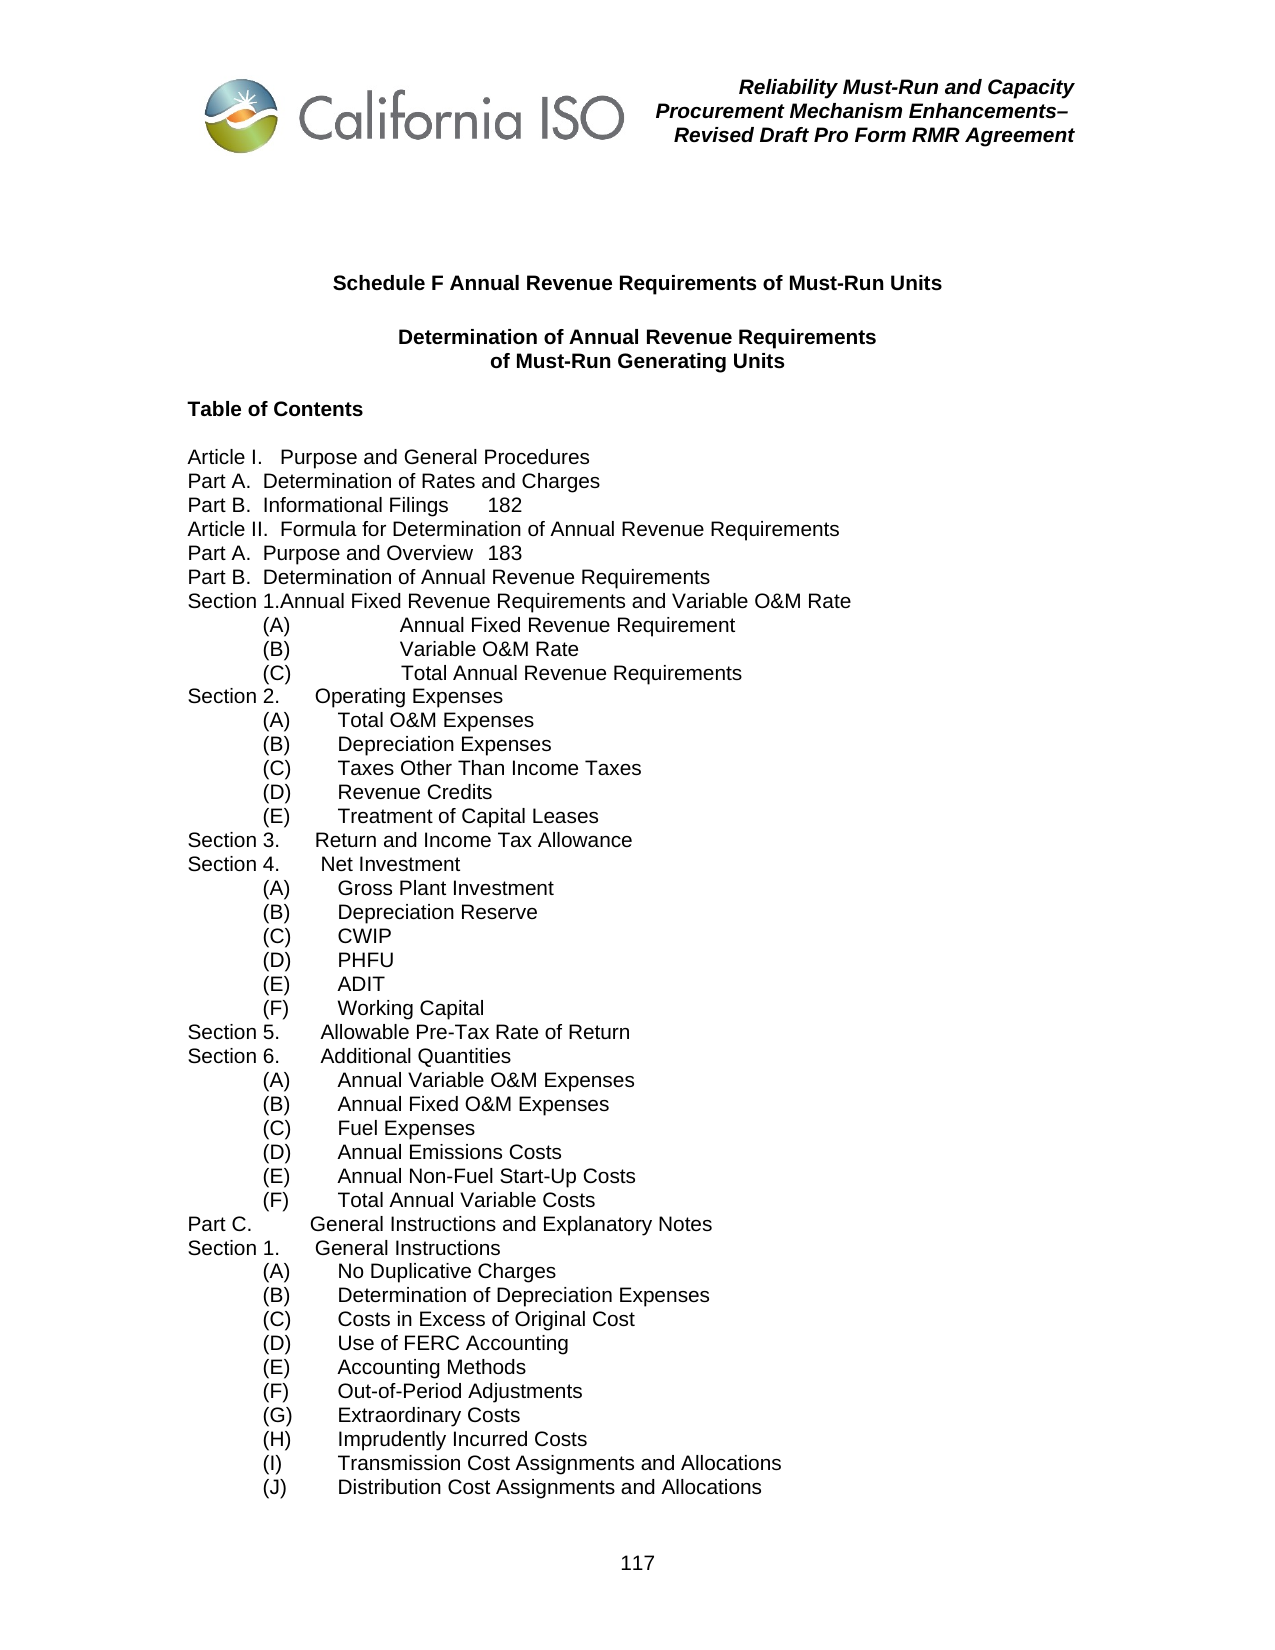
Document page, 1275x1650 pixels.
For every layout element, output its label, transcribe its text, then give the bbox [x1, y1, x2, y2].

text (B) Depreciation Expenses [262, 732, 1087, 756]
text Section 5. Allowable Pre-Tax Rate of Return [187, 1020, 1087, 1044]
text (F) Out-of-Period Adjustments [262, 1379, 1087, 1403]
text Section 1. General Instructions [187, 1235, 1087, 1259]
text (A) Annual Variable O&M Expenses [262, 1068, 1087, 1092]
text of Must-Run Generating Units [187, 349, 1087, 373]
text (I) Transmission Cost Assignments and Allocations [262, 1451, 1087, 1475]
text Section 4. Net Investment [187, 852, 1087, 876]
text (D) PHFU [262, 948, 1087, 972]
text (F) Working Capital [262, 996, 1087, 1020]
text Part B. Informational Filings 182 [187, 493, 1087, 517]
text (D) Revenue Credits [262, 780, 1087, 804]
text Section 6. Additional Quantities [187, 1044, 1087, 1068]
text (B) Annual Fixed O&M Expenses [262, 1092, 1087, 1116]
text Part C. General Instructions and Explanatory Notes [187, 1211, 1087, 1235]
picture [198, 75, 628, 156]
text (C) Total Annual Revenue Requirements [262, 660, 1087, 684]
text (E) ADIT [262, 972, 1087, 996]
text (A) Gross Plant Investment [262, 876, 1087, 900]
text (A) Total O&M Expenses [262, 708, 1087, 732]
text (C) Costs in Excess of Original Cost [262, 1307, 1087, 1331]
text Section 1.Annual Fixed Revenue Requirements and Variable O&M Rate [187, 588, 1087, 612]
text Part B. Determination of Annual Revenue Requirements [187, 564, 1087, 588]
text (B) Determination of Depreciation Expenses [262, 1283, 1087, 1307]
text (B) Depreciation Reserve [262, 900, 1087, 924]
text (E) Annual Non-Fuel Start-Up Costs [262, 1163, 1087, 1187]
text Article I. Purpose and General Procedures [187, 445, 1087, 469]
text (C) Fuel Expenses [262, 1116, 1087, 1139]
text (A) No Duplicative Charges [262, 1259, 1087, 1283]
text Schedule F Annual Revenue Requirements of Must-Run Units [187, 271, 1087, 295]
text (B) Variable O&M Rate [262, 636, 1087, 660]
text (D) Annual Emissions Costs [262, 1139, 1087, 1163]
list Table of Contents [187, 397, 1087, 421]
text (A) Annual Fixed Revenue Requirement [262, 612, 1087, 636]
text (G) Extraordinary Costs [262, 1403, 1087, 1427]
text (E) Accounting Methods [262, 1355, 1087, 1379]
text (H) Imprudently Incurred Costs [262, 1427, 1087, 1451]
text (E) Treatment of Capital Leases [262, 804, 1087, 828]
text Article II. Formula for Determination of Annual Revenue Requirements [187, 517, 1087, 541]
text Part A. Purpose and Overview 183 [187, 541, 1087, 564]
text Determination of Annual Revenue Requirements [187, 325, 1087, 349]
text (D) Use of FERC Accounting [262, 1331, 1087, 1355]
text Section 3. Return and Income Tax Allowance [187, 828, 1087, 852]
text Part A. Determination of Rates and Charges [187, 469, 1087, 493]
text (C) CWIP [262, 924, 1087, 948]
text (F) Total Annual Variable Costs [262, 1187, 1087, 1211]
text (C) Taxes Other Than Income Taxes [262, 756, 1087, 780]
text (J) Distribution Cost Assignments and Allocations [262, 1475, 1087, 1499]
text Section 2. Operating Expenses [187, 684, 1087, 708]
